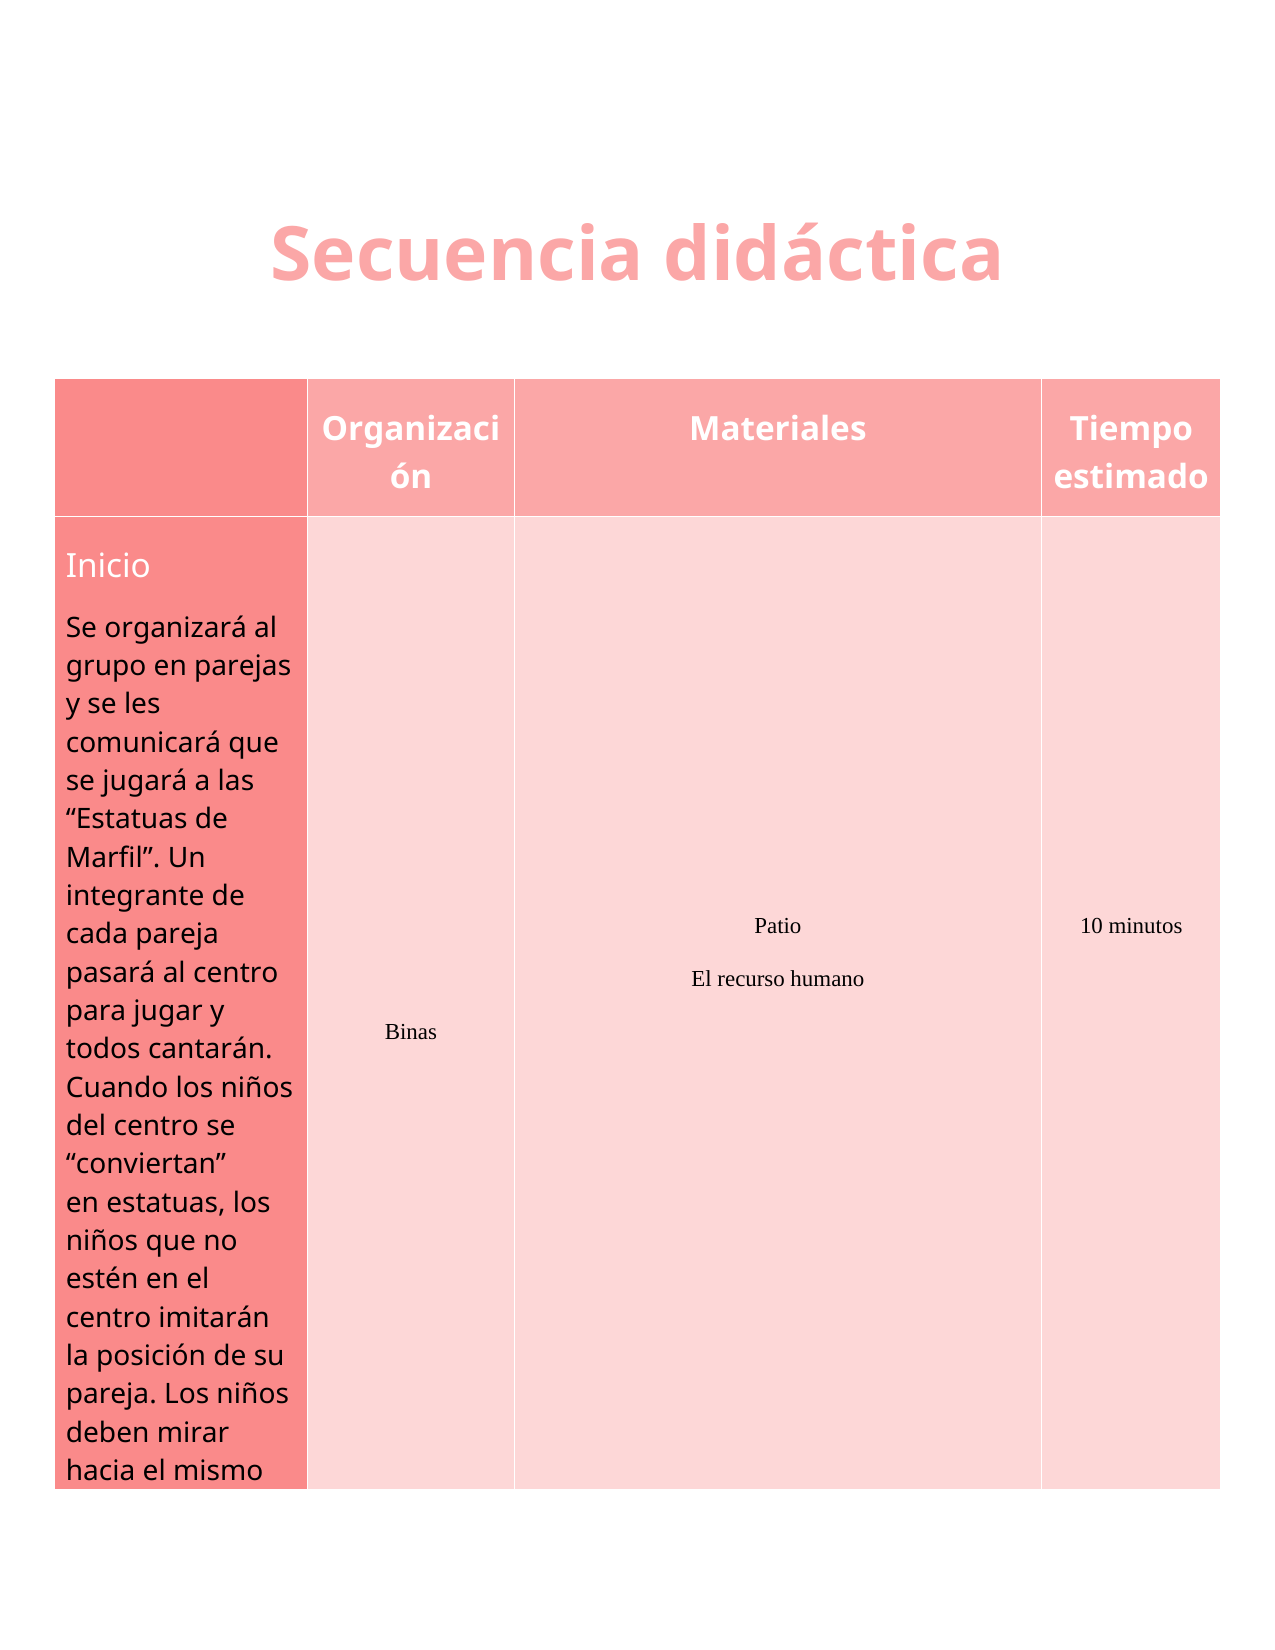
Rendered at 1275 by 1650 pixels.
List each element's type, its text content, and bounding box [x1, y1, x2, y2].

text Secuencia didáctica [177, 201, 1098, 303]
table_header Materiales [515, 379, 1041, 516]
table_header Tiempo estimado [1042, 379, 1220, 516]
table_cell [515, 517, 1041, 1489]
table_header [55, 379, 307, 516]
table_cell 10 minutos [1042, 517, 1220, 1489]
table_header Organización [308, 379, 514, 516]
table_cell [55, 517, 307, 1489]
table_cell Binas [308, 517, 514, 1489]
